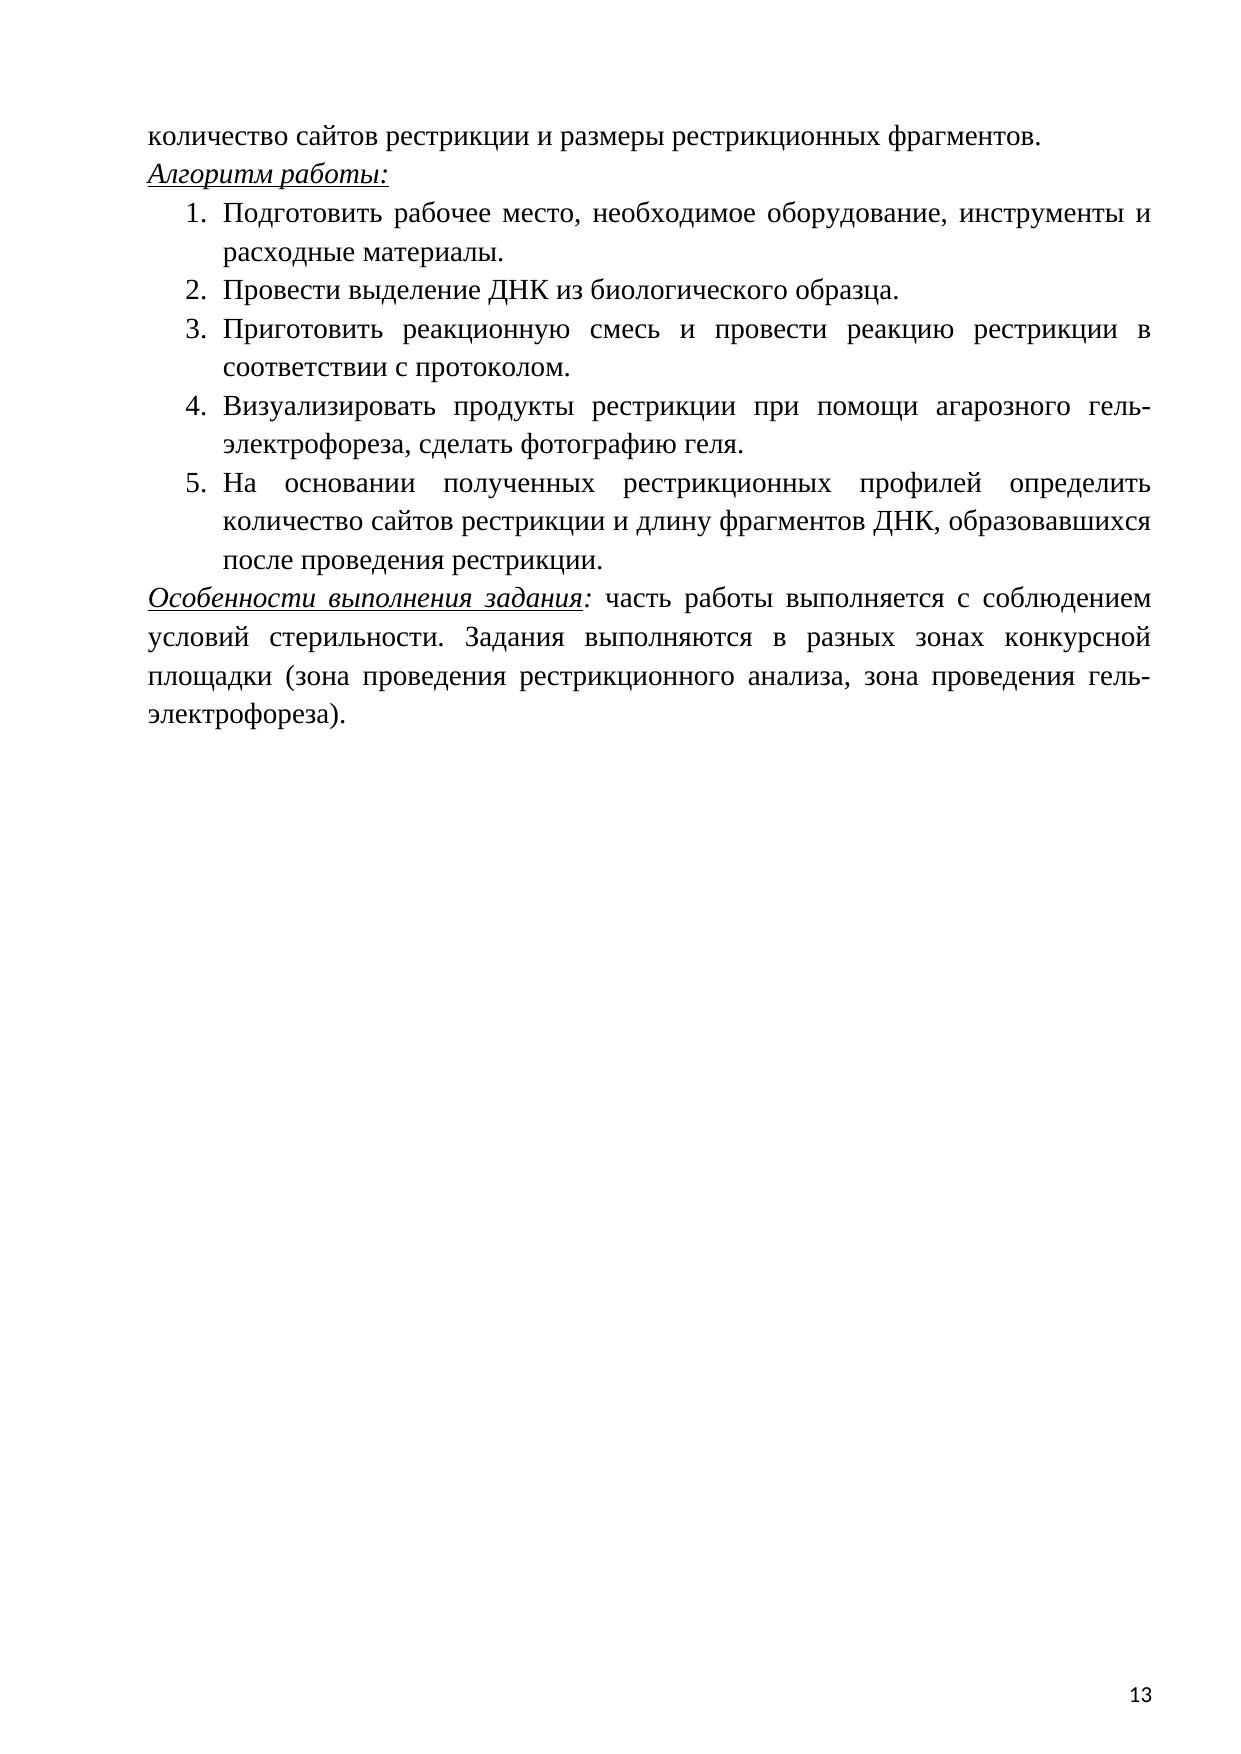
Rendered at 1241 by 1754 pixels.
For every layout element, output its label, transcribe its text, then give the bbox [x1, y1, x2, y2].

list Визуализировать продукты рестрикции при помощи агарозного гель-электрофореза, сделать фотографию геля. [185, 388, 1152, 460]
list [148, 118, 1152, 152]
list Провести выделение ДНК из биологического образца. [185, 272, 1152, 306]
list На основании полученных рестрикционных профилей определить количество сайтов рестрикции и длину фрагментов ДНК, образовавшихся после проведения рестрикции. [185, 465, 1152, 576]
list Алгоритм работы: [148, 157, 1152, 190]
list Подготовить рабочее место, необходимое оборудование, инструменты и расходные материалы. [185, 195, 1152, 267]
text Особенности выполнения задания: часть работы выполняется с соблюдением условий стерильности. Задания выполняются в разных зонах конкурсной площадки (зона проведения рестрикционного анализа, зона проведения гель-электрофореза). [148, 581, 1152, 730]
list Приготовить реакционную смесь и провести реакцию рестрикции в соответствии с протоколом. [185, 311, 1152, 383]
